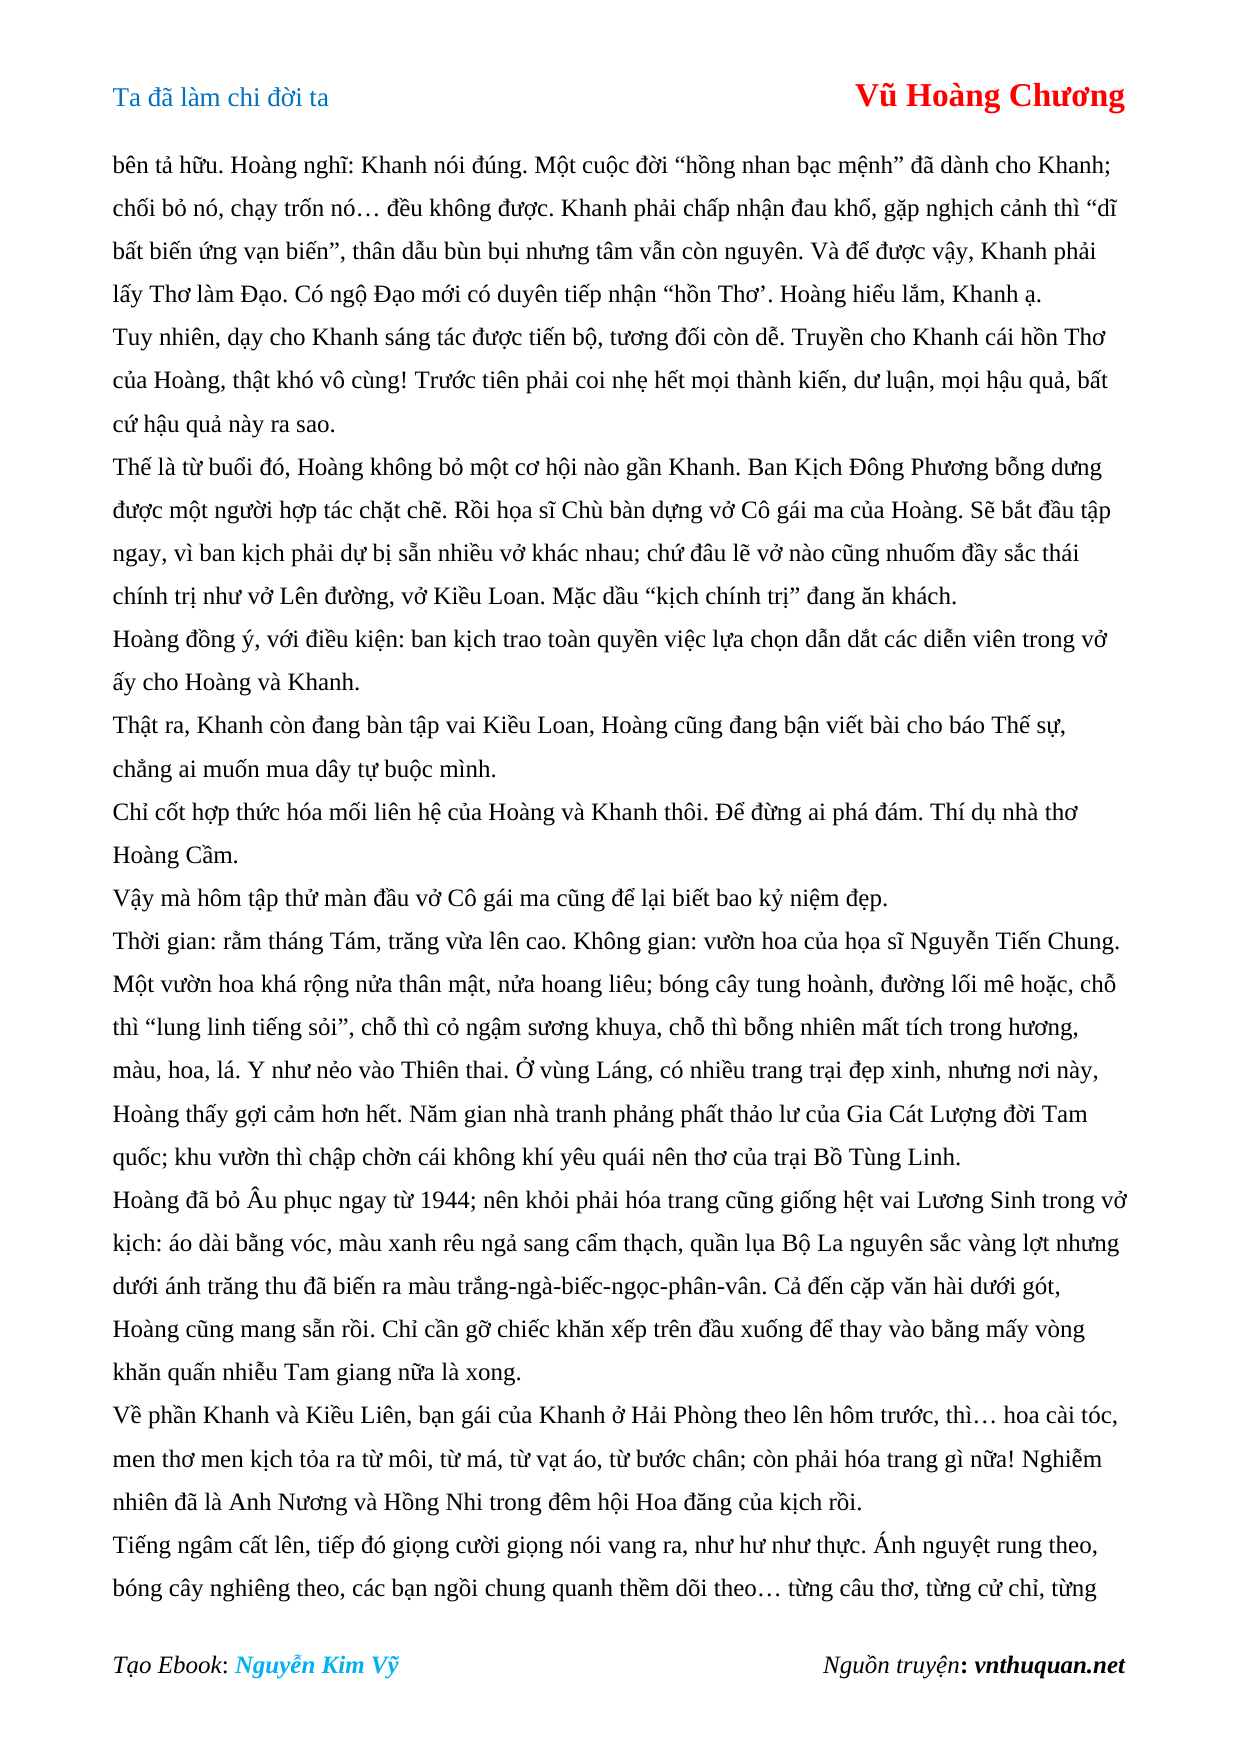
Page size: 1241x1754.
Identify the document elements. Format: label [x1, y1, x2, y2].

text [112, 150, 1128, 1602]
